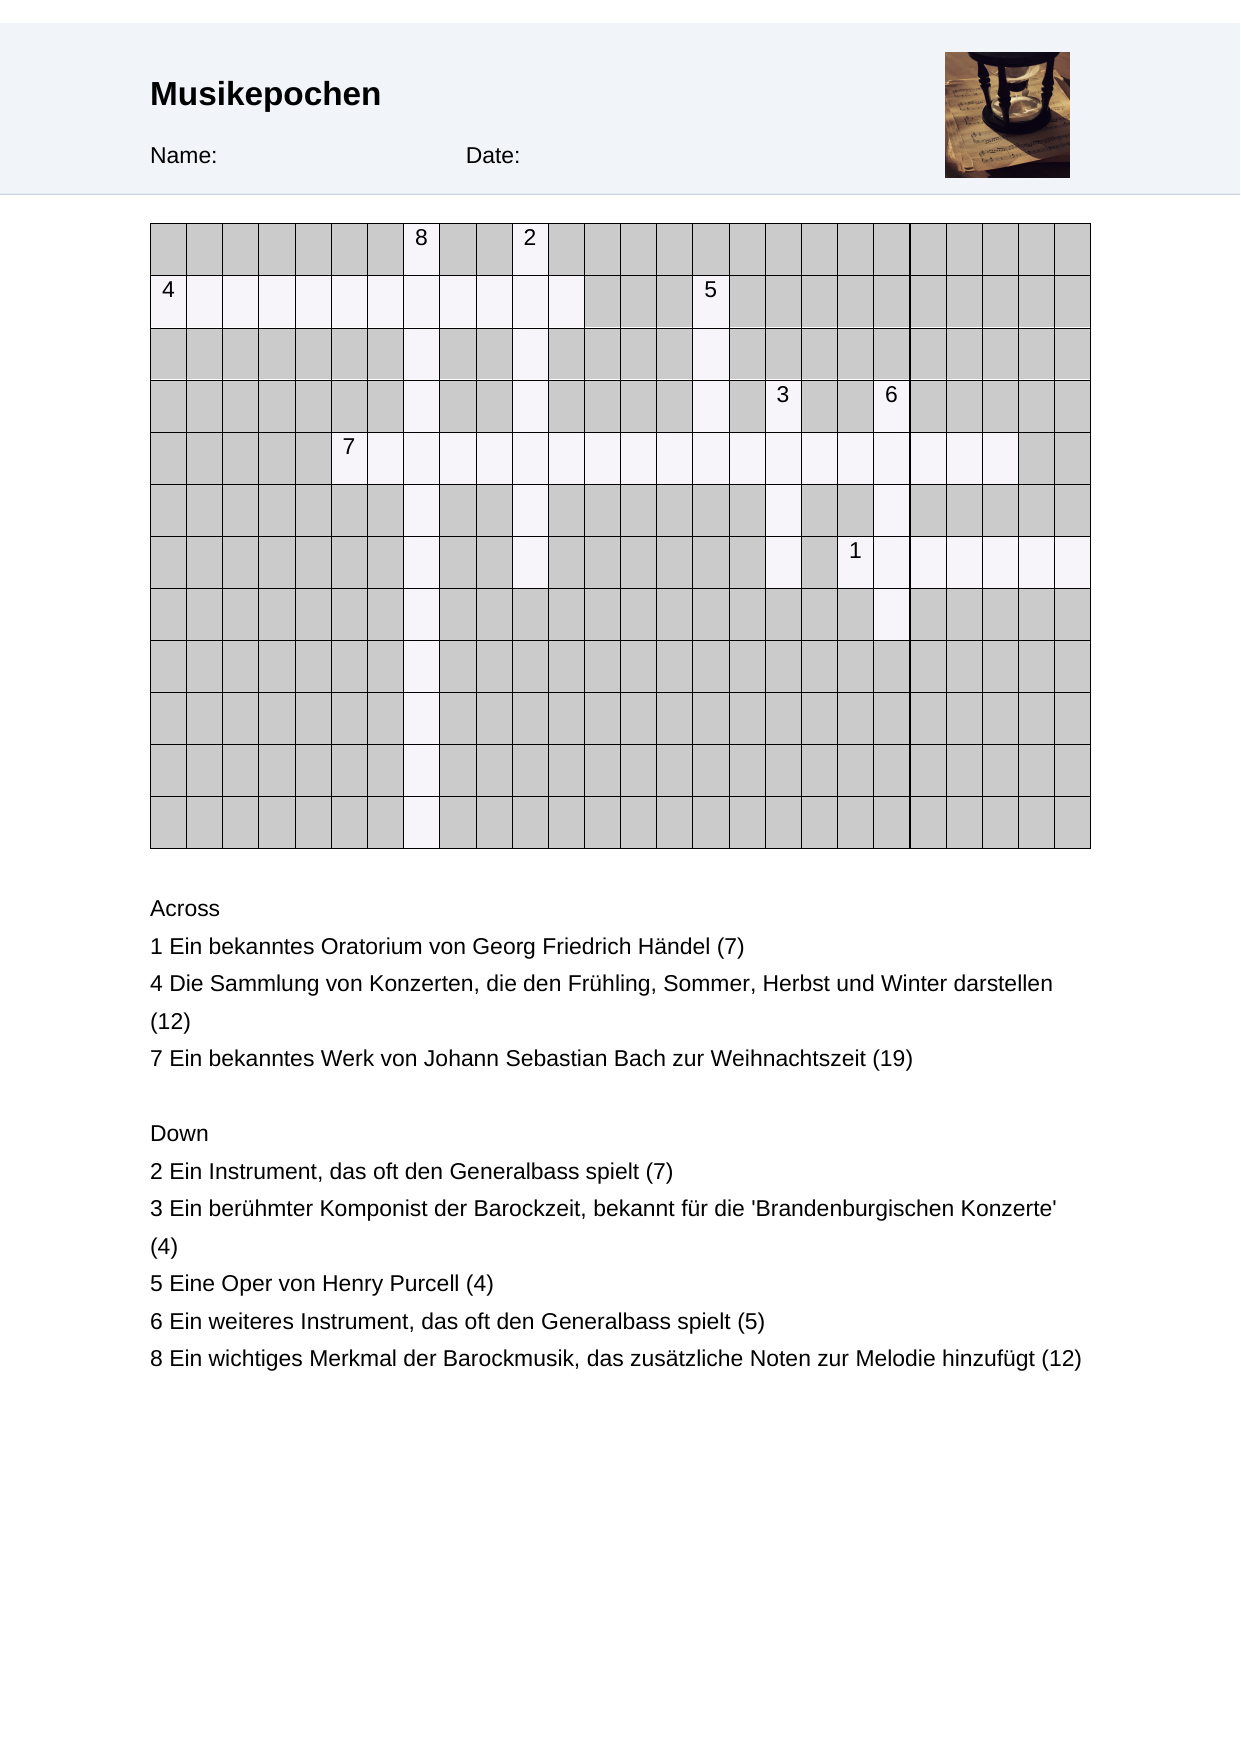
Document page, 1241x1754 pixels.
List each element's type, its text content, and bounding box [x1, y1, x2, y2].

table_cell [404, 693, 439, 744]
table_cell [1055, 381, 1090, 432]
table_cell [513, 537, 548, 588]
table_cell [440, 745, 476, 796]
table_cell [983, 693, 1018, 744]
table_header [730, 224, 765, 275]
table_cell [332, 641, 367, 692]
table_cell [296, 693, 331, 744]
table_cell [368, 329, 403, 379]
table_cell [296, 537, 331, 588]
table_cell [802, 537, 837, 588]
table_cell [223, 745, 258, 796]
table_cell [983, 589, 1018, 640]
table_cell [332, 329, 367, 379]
text 8 Ein wichtiges Merkmal der Barockmusik, das zusätzliche Noten zur Melodie hinzufügt (12) [150, 1337, 1090, 1374]
table_cell [368, 381, 403, 432]
table_header 8 [404, 224, 439, 275]
table_cell [585, 433, 620, 484]
table_cell [187, 693, 222, 744]
table_cell [187, 745, 222, 796]
table_cell [766, 641, 801, 692]
table_cell [983, 641, 1018, 692]
table_cell [621, 693, 656, 744]
table_cell [259, 329, 295, 379]
table_cell [911, 329, 946, 379]
table_cell [983, 745, 1018, 796]
table_cell [549, 589, 584, 640]
table_cell [802, 381, 837, 432]
table_cell [404, 381, 439, 432]
table_cell [477, 641, 512, 692]
table_cell [693, 797, 729, 848]
table_cell [874, 329, 909, 379]
table_cell [1019, 641, 1054, 692]
table_cell [1019, 537, 1054, 588]
table_cell [947, 693, 982, 744]
table_cell [766, 276, 801, 327]
table_cell [766, 329, 801, 379]
table_cell [296, 797, 331, 848]
table_cell [585, 745, 620, 796]
table_cell [259, 433, 295, 484]
table_header [332, 224, 367, 275]
table_cell [657, 797, 692, 848]
table_cell [187, 329, 222, 379]
table_cell [513, 381, 548, 432]
table_cell [223, 276, 258, 327]
table_cell [585, 641, 620, 692]
text 5 Eine Oper von Henry Purcell (4) [150, 1262, 1090, 1299]
table_cell [911, 381, 946, 432]
table_header [187, 224, 222, 275]
table_cell [368, 589, 403, 640]
table_cell [693, 537, 729, 588]
table_header [151, 224, 186, 275]
table_cell [1055, 797, 1090, 848]
table_cell [585, 797, 620, 848]
table_cell [368, 433, 403, 484]
table_cell [513, 329, 548, 379]
table_cell [730, 641, 765, 692]
table_cell [513, 589, 548, 640]
table_cell [657, 693, 692, 744]
table_cell [477, 485, 512, 536]
table_cell [151, 589, 186, 640]
text 3 Ein berühmter Komponist der Barockzeit, bekannt für die 'Brandenburgischen Konzerte' (4) [150, 1187, 1090, 1262]
table_cell 6 [874, 381, 909, 432]
table_cell [368, 485, 403, 536]
table_cell [911, 276, 946, 327]
table_cell [1055, 745, 1090, 796]
table_cell [947, 329, 982, 379]
table_cell [585, 276, 620, 327]
table_cell [657, 745, 692, 796]
text Down [150, 1112, 1090, 1149]
table_cell [947, 276, 982, 327]
table_cell [911, 641, 946, 692]
table_cell [513, 485, 548, 536]
table_cell [296, 589, 331, 640]
table_cell [874, 745, 909, 796]
table_cell [440, 485, 476, 536]
table_cell [477, 537, 512, 588]
table_cell [730, 797, 765, 848]
table_cell [151, 797, 186, 848]
table_cell [513, 797, 548, 848]
table_cell [730, 485, 765, 536]
table_cell [259, 589, 295, 640]
table_cell [838, 589, 873, 640]
table_cell [911, 537, 946, 588]
table_cell [838, 745, 873, 796]
table_cell [838, 693, 873, 744]
table_cell [151, 329, 186, 379]
table_cell [585, 537, 620, 588]
table_cell [730, 329, 765, 379]
table_header [296, 224, 331, 275]
table_cell [259, 797, 295, 848]
table_cell [1019, 745, 1054, 796]
table_cell [911, 693, 946, 744]
table_cell [440, 329, 476, 379]
table_cell [874, 276, 909, 327]
table_cell [296, 641, 331, 692]
table_cell [947, 537, 982, 588]
table_cell [802, 745, 837, 796]
table_cell [657, 276, 692, 327]
table_cell [1055, 641, 1090, 692]
table_cell [802, 433, 837, 484]
table_cell [802, 589, 837, 640]
table_cell [296, 433, 331, 484]
table_cell [440, 276, 476, 327]
table_cell [838, 433, 873, 484]
table_cell 5 [693, 276, 729, 327]
table_cell [404, 537, 439, 588]
table_cell [404, 433, 439, 484]
table_cell [440, 693, 476, 744]
table_cell [983, 276, 1018, 327]
table_cell [440, 381, 476, 432]
table_cell [477, 276, 512, 327]
table_cell [730, 693, 765, 744]
table_cell [151, 433, 186, 484]
table_cell [585, 485, 620, 536]
table_cell 4 [151, 276, 186, 327]
table_cell [693, 745, 729, 796]
table_cell [477, 589, 512, 640]
table_cell [404, 745, 439, 796]
table_cell [766, 589, 801, 640]
table_cell [621, 537, 656, 588]
table_cell [513, 641, 548, 692]
picture [0, 23, 1241, 195]
table_header [1055, 224, 1090, 275]
table_cell [838, 276, 873, 327]
table_cell [693, 589, 729, 640]
text 6 Ein weiteres Instrument, das oft den Generalbass spielt (5) [150, 1299, 1090, 1337]
table_cell [1055, 329, 1090, 379]
table_cell [477, 797, 512, 848]
table_cell [477, 433, 512, 484]
table_cell [332, 537, 367, 588]
table_cell [657, 381, 692, 432]
table_cell [368, 693, 403, 744]
table_cell [259, 745, 295, 796]
table_cell [296, 276, 331, 327]
table_cell [549, 276, 584, 327]
table_cell [549, 693, 584, 744]
table_header [259, 224, 295, 275]
table_cell [585, 381, 620, 432]
table_cell [874, 433, 909, 484]
table_cell [296, 381, 331, 432]
table_cell [621, 485, 656, 536]
table_cell [1055, 693, 1090, 744]
table_header 2 [513, 224, 548, 275]
table_cell [1019, 433, 1054, 484]
table_cell [368, 641, 403, 692]
table_header [549, 224, 584, 275]
table_cell [621, 641, 656, 692]
table_cell [549, 797, 584, 848]
table_cell [947, 433, 982, 484]
table_cell [730, 276, 765, 327]
table_cell [151, 537, 186, 588]
table_cell [983, 537, 1018, 588]
table_cell [947, 381, 982, 432]
table_header [983, 224, 1018, 275]
table_cell [947, 641, 982, 692]
table_cell [332, 797, 367, 848]
table_cell [259, 537, 295, 588]
table_cell [223, 329, 258, 379]
table_cell [404, 589, 439, 640]
table_cell [332, 693, 367, 744]
table_cell [730, 537, 765, 588]
table_cell [730, 381, 765, 432]
table_cell [187, 589, 222, 640]
table_cell [151, 641, 186, 692]
table_cell [585, 329, 620, 379]
table_cell [693, 329, 729, 379]
table_cell [802, 329, 837, 379]
table_cell [766, 797, 801, 848]
table_cell [368, 797, 403, 848]
table_cell [585, 693, 620, 744]
table_cell [332, 381, 367, 432]
table_cell [259, 693, 295, 744]
table_cell [1055, 485, 1090, 536]
table_cell [187, 797, 222, 848]
table_cell [874, 589, 909, 640]
table_cell [404, 641, 439, 692]
table_cell [874, 693, 909, 744]
table_cell [693, 641, 729, 692]
table_cell [730, 433, 765, 484]
table_cell [1055, 589, 1090, 640]
table_cell [766, 693, 801, 744]
table_header [1019, 224, 1054, 275]
table_cell [259, 381, 295, 432]
table_cell [332, 276, 367, 327]
table_cell [151, 381, 186, 432]
table_cell [187, 381, 222, 432]
table_cell [621, 329, 656, 379]
table_cell [983, 381, 1018, 432]
table_cell [477, 745, 512, 796]
table_cell [259, 485, 295, 536]
table_cell [766, 485, 801, 536]
table_cell [693, 693, 729, 744]
table_cell [187, 433, 222, 484]
table_cell [368, 537, 403, 588]
table_cell [440, 797, 476, 848]
table_cell [549, 745, 584, 796]
table_cell [151, 745, 186, 796]
table_cell [838, 797, 873, 848]
text 7 Ein bekanntes Werk von Johann Sebastian Bach zur Weihnachtszeit (19) [150, 1037, 1090, 1074]
table_header [766, 224, 801, 275]
table_cell [368, 745, 403, 796]
table_cell [802, 693, 837, 744]
table_cell [187, 485, 222, 536]
table_cell 3 [766, 381, 801, 432]
table_cell [838, 641, 873, 692]
table_cell [621, 381, 656, 432]
table_cell [1019, 797, 1054, 848]
table_cell [766, 537, 801, 588]
table_cell 1 [838, 537, 873, 588]
table_header [621, 224, 656, 275]
table_cell [259, 276, 295, 327]
table_cell [730, 745, 765, 796]
table_cell [151, 485, 186, 536]
table_cell [874, 537, 909, 588]
table_cell [657, 589, 692, 640]
table_cell [874, 797, 909, 848]
table_cell [621, 745, 656, 796]
table_cell [440, 589, 476, 640]
table_cell [513, 276, 548, 327]
table_cell [513, 693, 548, 744]
table_cell [440, 641, 476, 692]
table_cell [440, 433, 476, 484]
table_cell [947, 797, 982, 848]
table_cell [223, 433, 258, 484]
table_cell [549, 641, 584, 692]
table_header [802, 224, 837, 275]
table_cell [766, 745, 801, 796]
table_cell [838, 485, 873, 536]
table_cell [730, 589, 765, 640]
table_header [947, 224, 982, 275]
table_cell [693, 433, 729, 484]
text Across [150, 887, 1090, 924]
table_cell [404, 485, 439, 536]
table_cell [223, 797, 258, 848]
table_cell [477, 381, 512, 432]
table_cell 7 [332, 433, 367, 484]
table_cell [1055, 276, 1090, 327]
table_cell [223, 589, 258, 640]
table_cell [947, 589, 982, 640]
table_cell [802, 276, 837, 327]
table_cell [983, 485, 1018, 536]
table_cell [223, 693, 258, 744]
table_cell [947, 745, 982, 796]
table_cell [187, 641, 222, 692]
table_cell [766, 433, 801, 484]
table_header [585, 224, 620, 275]
table_cell [296, 485, 331, 536]
table_cell [874, 485, 909, 536]
table_cell [874, 641, 909, 692]
table_cell [187, 537, 222, 588]
table_cell [223, 537, 258, 588]
table_cell [657, 641, 692, 692]
table_cell [621, 276, 656, 327]
table_cell [223, 381, 258, 432]
table_cell [549, 433, 584, 484]
table_cell [1019, 693, 1054, 744]
table_cell [983, 329, 1018, 379]
table_header [223, 224, 258, 275]
table_cell [693, 381, 729, 432]
table_cell [1019, 589, 1054, 640]
table_cell [223, 641, 258, 692]
table_cell [549, 381, 584, 432]
table_cell [1019, 329, 1054, 379]
table_cell [621, 589, 656, 640]
text 4 Die Sammlung von Konzerten, die den Frühling, Sommer, Herbst und Winter darstellen (12) [150, 962, 1090, 1037]
table_cell [513, 745, 548, 796]
table_cell [911, 589, 946, 640]
table_header [838, 224, 873, 275]
table_cell [983, 797, 1018, 848]
table_cell [838, 381, 873, 432]
table_cell [911, 433, 946, 484]
table_header [440, 224, 476, 275]
table_cell [332, 485, 367, 536]
table_cell [1019, 276, 1054, 327]
table_cell [296, 329, 331, 379]
table_cell [621, 433, 656, 484]
text 2 Ein Instrument, das oft den Generalbass spielt (7) [150, 1149, 1090, 1187]
table_cell [259, 641, 295, 692]
table_cell [802, 485, 837, 536]
table_cell [332, 745, 367, 796]
table_cell [440, 537, 476, 588]
table_cell [187, 276, 222, 327]
table_cell [477, 329, 512, 379]
table_cell [657, 329, 692, 379]
table_header [657, 224, 692, 275]
table_cell [585, 589, 620, 640]
table_cell [223, 485, 258, 536]
table_cell [549, 537, 584, 588]
table_cell [1019, 381, 1054, 432]
table_cell [802, 641, 837, 692]
table_cell [838, 329, 873, 379]
table_cell [549, 485, 584, 536]
table_cell [983, 433, 1018, 484]
table_cell [296, 745, 331, 796]
table_header [911, 224, 946, 275]
table_cell [802, 797, 837, 848]
table_cell [332, 589, 367, 640]
table_cell [693, 485, 729, 536]
table_cell [657, 433, 692, 484]
table_cell [657, 537, 692, 588]
table_cell [911, 745, 946, 796]
table_cell [1055, 433, 1090, 484]
table_cell [911, 797, 946, 848]
table_cell [368, 276, 403, 327]
table_cell [911, 485, 946, 536]
table_cell [151, 693, 186, 744]
table_cell [1019, 485, 1054, 536]
text 1 Ein bekanntes Oratorium von Georg Friedrich Händel (7) [150, 924, 1090, 962]
table_cell [513, 433, 548, 484]
table_header [368, 224, 403, 275]
table_cell [549, 329, 584, 379]
table_cell [621, 797, 656, 848]
table_cell [404, 329, 439, 379]
table_cell [404, 276, 439, 327]
table_header [874, 224, 909, 275]
table_cell [477, 693, 512, 744]
table_cell [947, 485, 982, 536]
table_cell [1055, 537, 1090, 588]
table_cell [404, 797, 439, 848]
table_header [477, 224, 512, 275]
table_cell [657, 485, 692, 536]
table_header [693, 224, 729, 275]
